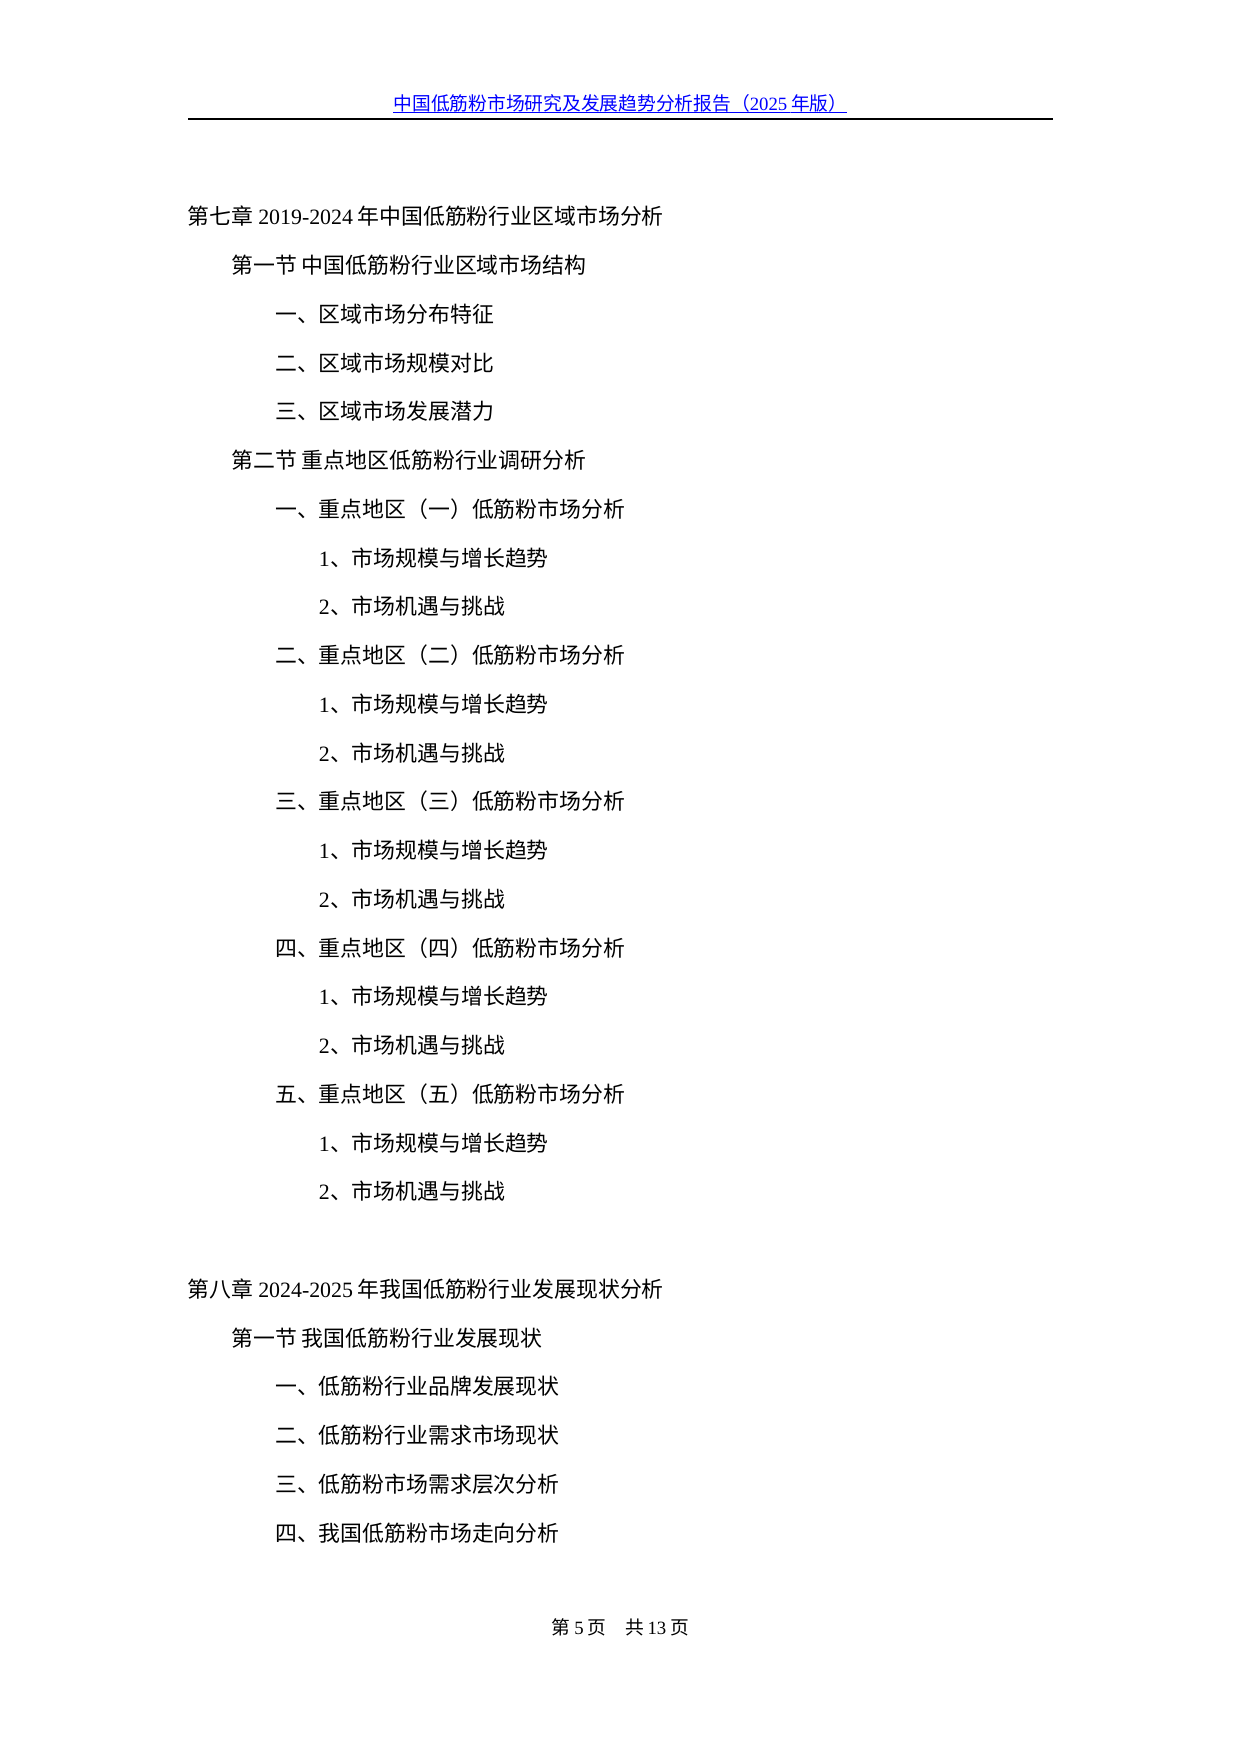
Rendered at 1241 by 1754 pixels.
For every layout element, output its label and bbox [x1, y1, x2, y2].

text [187, 150, 1053, 1548]
